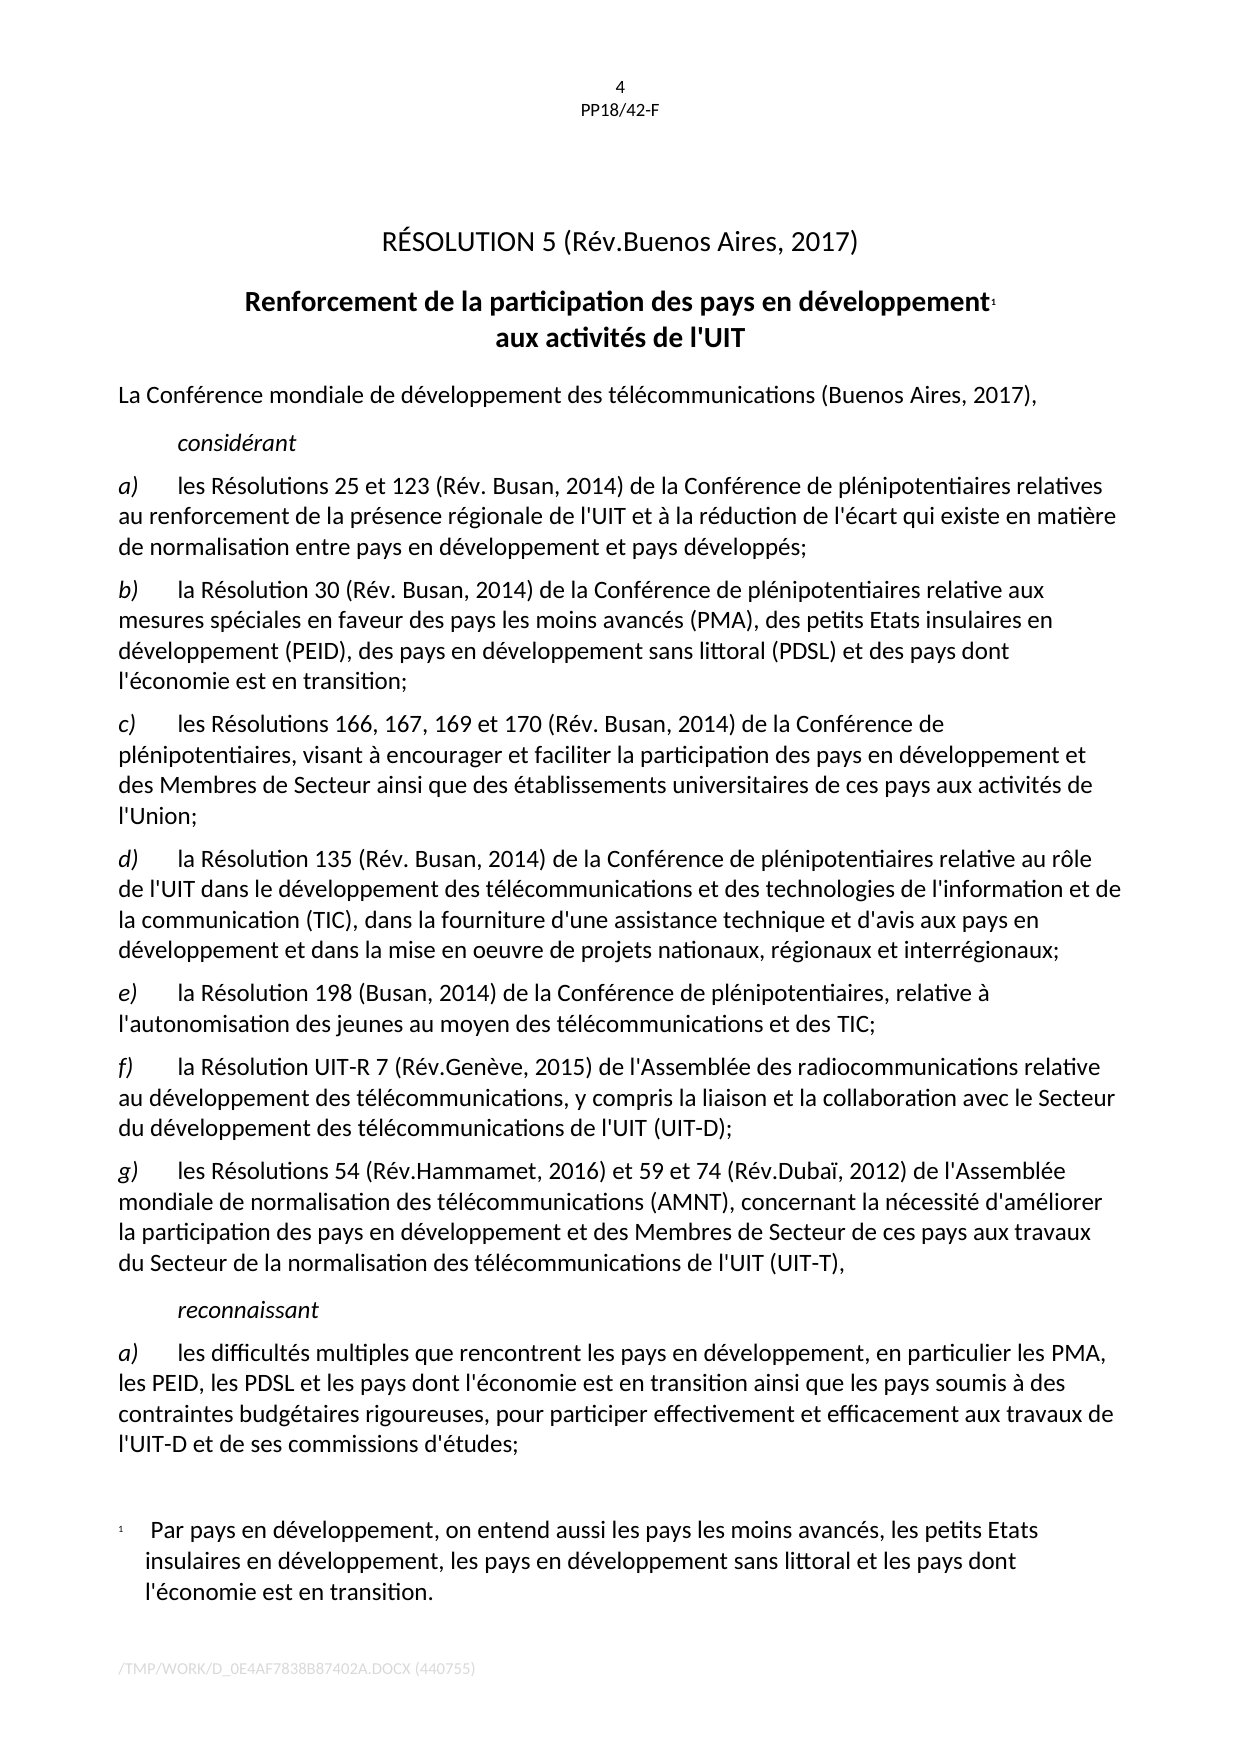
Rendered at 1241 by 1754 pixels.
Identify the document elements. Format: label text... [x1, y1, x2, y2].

text c) les Résolutions 166, 167, 169 et 170 (Rév. Busan, 2014) de la Conférence de plénipotentiaires, visant à encourager et faciliter la participation des pays en développement et des Membres de Secteur ainsi que des établissements universitaires de ces pays aux activités de l'Union; [118, 708, 1122, 831]
title La Conférence mondiale de développement des télécommunications (Buenos Aires, 2017), [118, 379, 1122, 410]
text e) la Résolution 198 (Busan, 2014) de la Conférence de plénipotentiaires, relative à l'autonomisation des jeunes au moyen des télécommunications et des TIC; [118, 978, 1122, 1039]
text f) la Résolution UIT-R 7 (Rév.Genève, 2015) de l'Assemblée des radiocommunications relative au développement des télécommunications, y compris la liaison et la collaboration avec le Secteur du développement des télécommunications de l'UIT (UIT-D); [118, 1051, 1122, 1143]
text reconnaissant [177, 1294, 1122, 1324]
text d) la Résolution 135 (Rév. Busan, 2014) de la Conférence de plénipotentiaires relative au rôle de l'UIT dans le développement des télécommunications et des technologies de l'information et de la communication (TIC), dans la fourniture d'une assistance technique et d'avis aux pays en développement et dans la mise en oeuvre de projets nationaux, régionaux et interrégionaux; [118, 843, 1122, 965]
text a) les Résolutions 25 et 123 (Rév. Busan, 2014) de la Conférence de plénipotentiaires relatives au renforcement de la présence régionale de l'UIT et à la réduction de l'écart qui existe en matière de normalisation entre pays en développement et pays développés; [118, 470, 1122, 561]
text b) la Résolution 30 (Rév. Busan, 2014) de la Conférence de plénipotentiaires relative aux mesures spéciales en faveur des pays les moins avancés (PMA), des petits Etats insulaires en développement (PEID), des pays en développement sans littoral (PDSL) et des pays dont l'économie est en transition; [118, 574, 1122, 696]
text RÉSOLUTION 5 (Rév.Buenos Aires, 2017) [118, 223, 1122, 258]
text considérant [177, 427, 1122, 457]
text a) les difficultés multiples que rencontrent les pays en développement, en particulier les PMA, les PEID, les PDSL et les pays dont l'économie est en transition ainsi que les pays soumis à des contraintes budgétaires rigoureuses, pour participer effectivement et efficacement aux travaux de l'UIT-D et de ses commissions d'études; [118, 1337, 1122, 1459]
text g) les Résolutions 54 (Rév.Hammamet, 2016) et 59 et 74 (Rév.Dubaï, 2012) de l'Assemblée mondiale de normalisation des télécommunications (AMNT), concernant la nécessité d'améliorer la participation des pays en développement et des Membres de Secteur de ces pays aux travaux du Secteur de la normalisation des télécommunications de l'UIT (UIT-T), [118, 1155, 1122, 1277]
title Renforcement de la participation des pays en développement1 aux activités de l'UIT [118, 283, 1122, 354]
